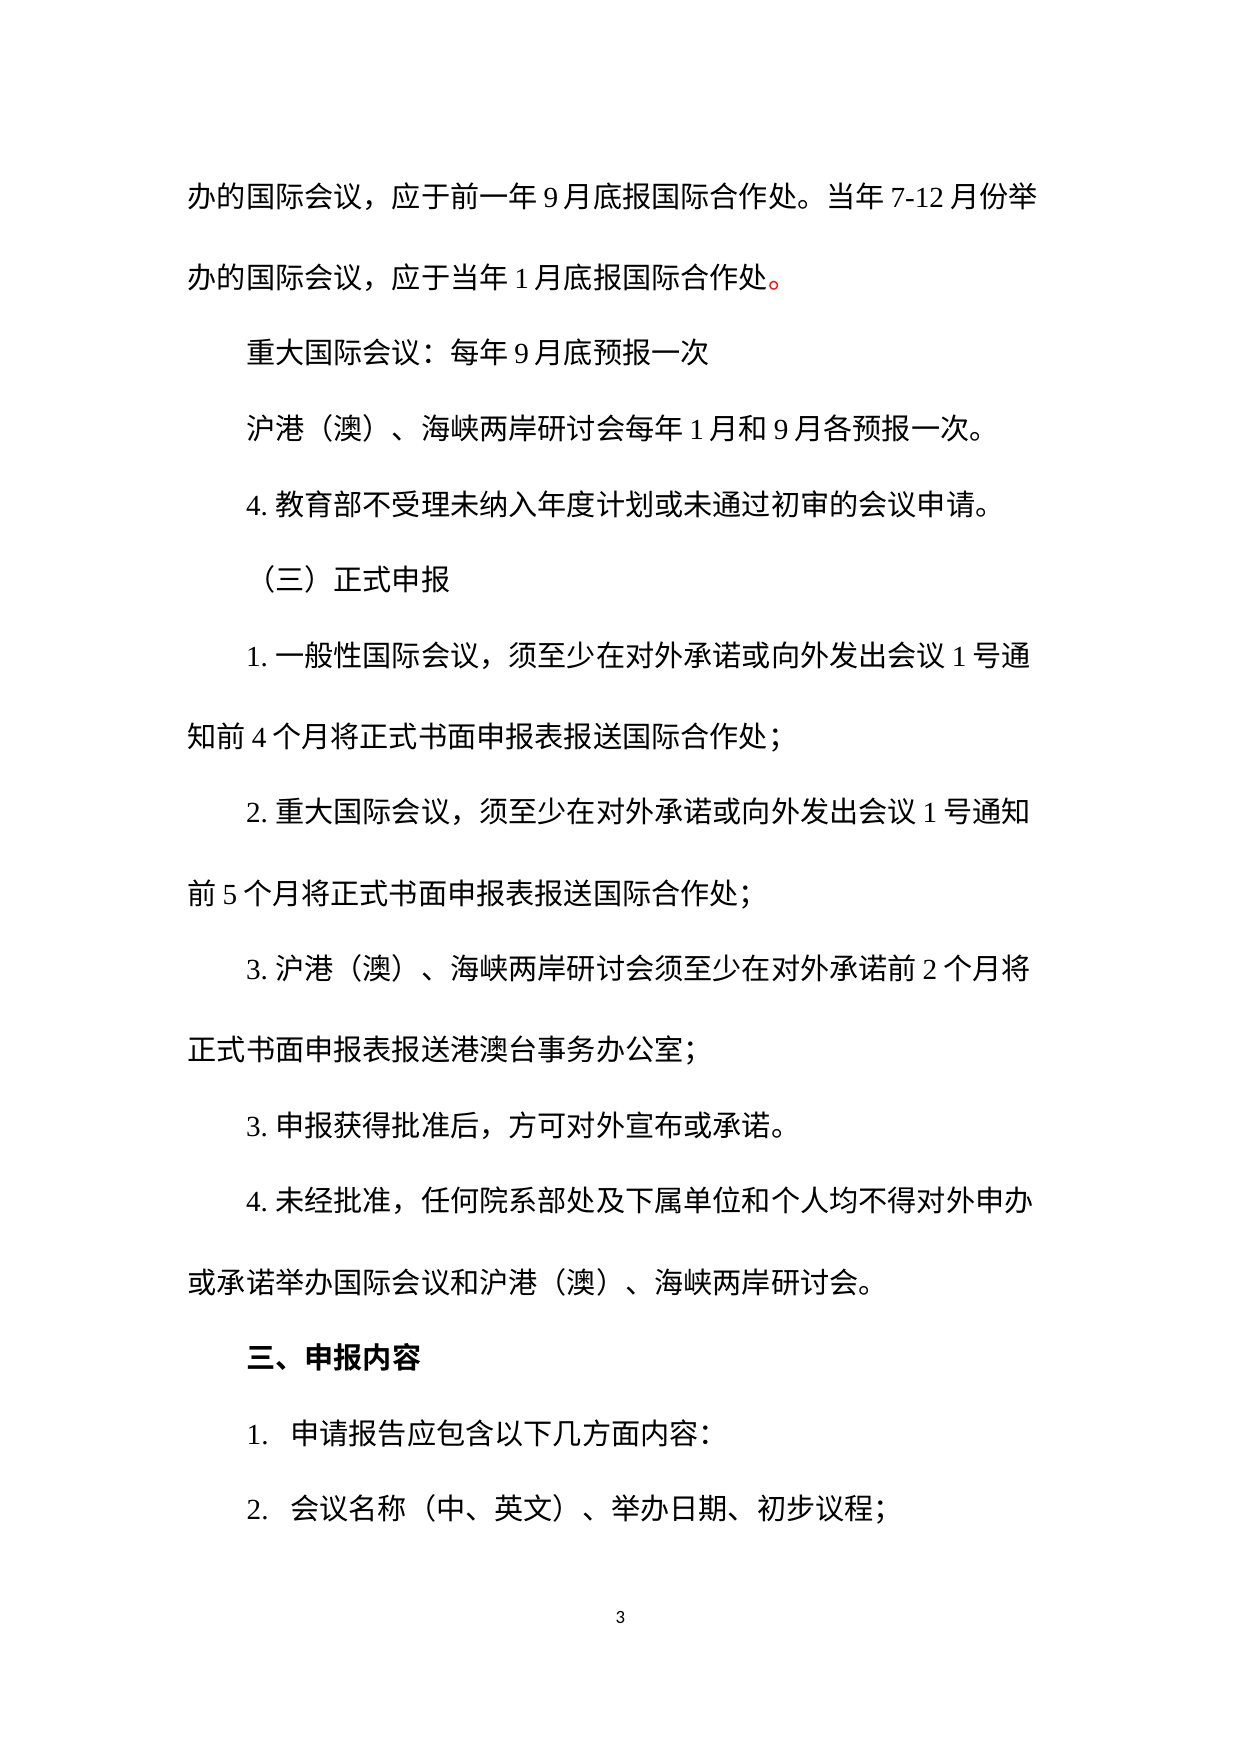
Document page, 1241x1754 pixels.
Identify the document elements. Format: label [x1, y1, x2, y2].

table_cell [188, 162, 1053, 1546]
